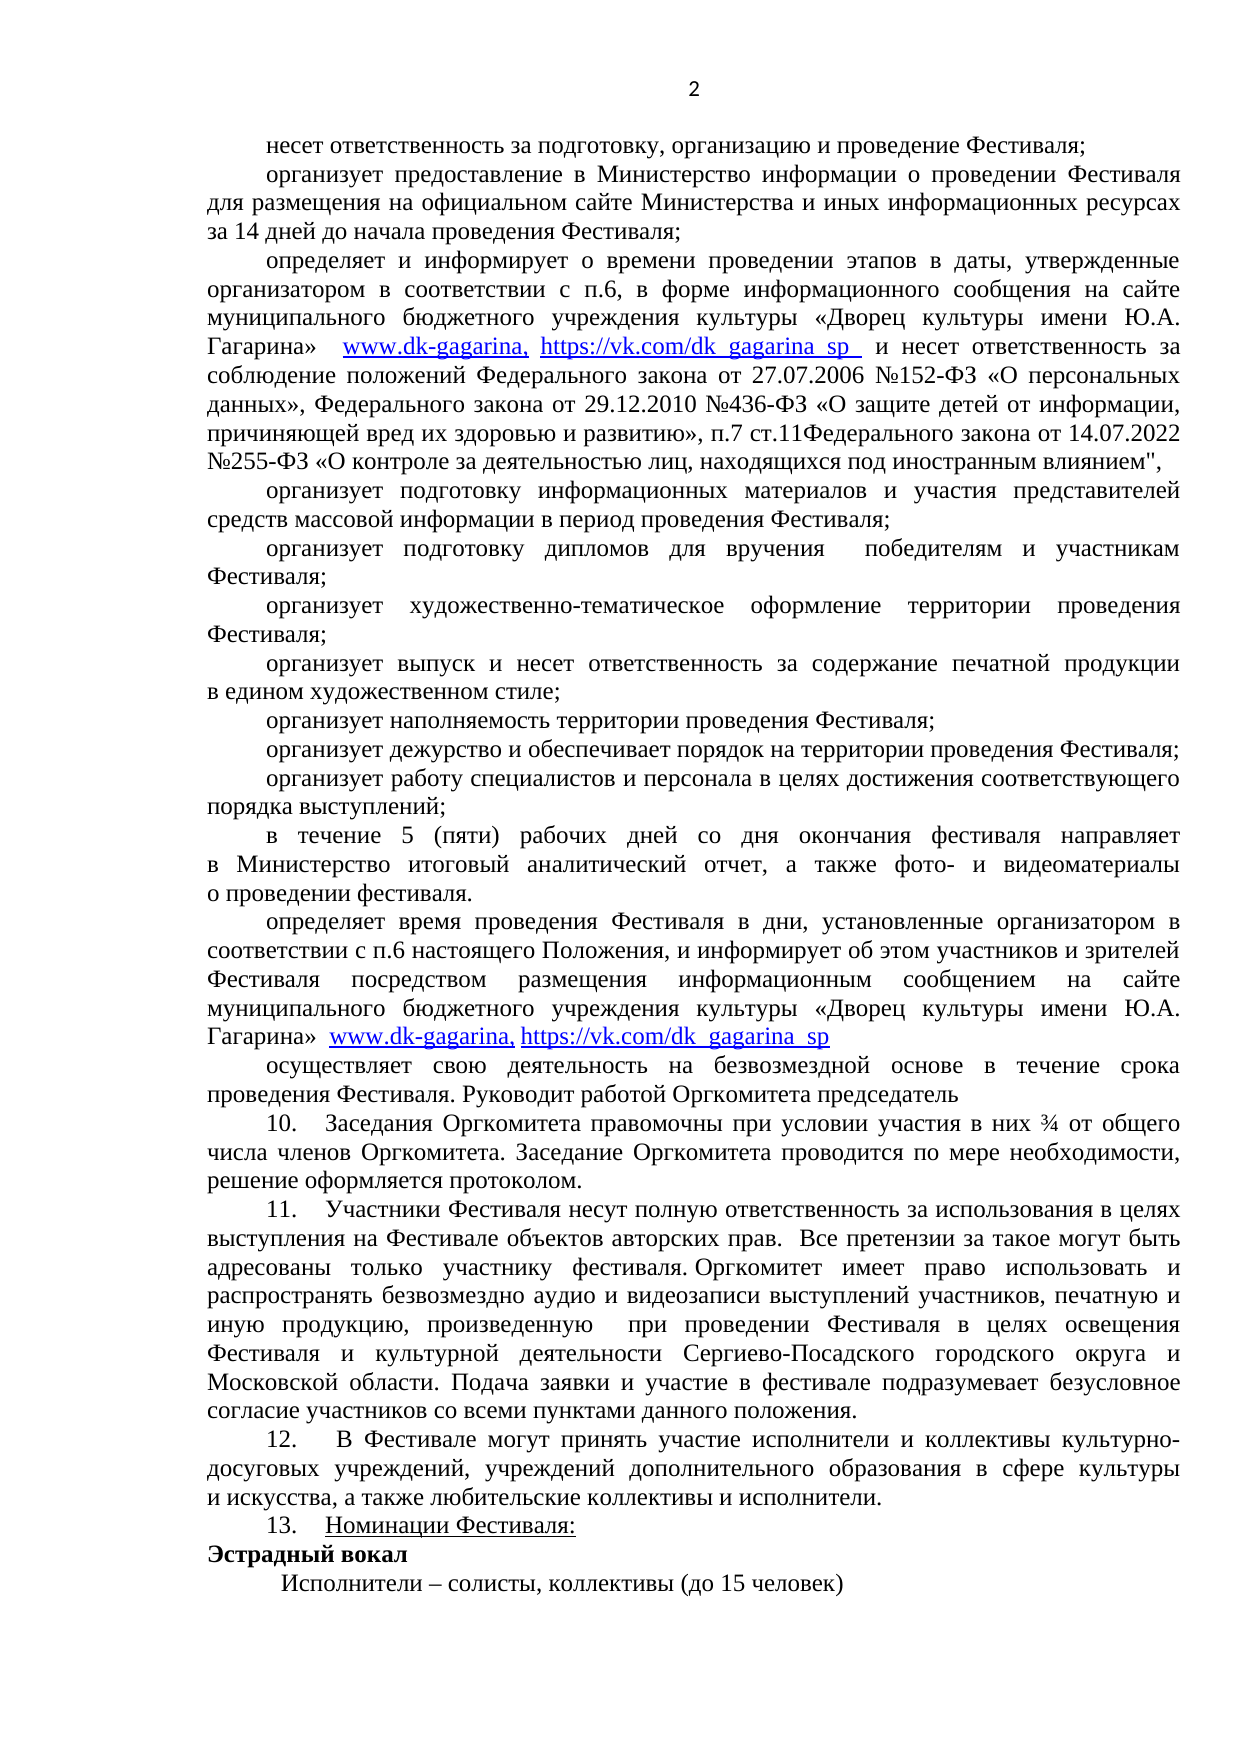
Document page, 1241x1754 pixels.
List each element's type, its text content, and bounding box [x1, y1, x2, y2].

text несет ответственность за подготовку, организацию и проведение Фестиваля; [207, 130, 1181, 159]
text осуществляет свою деятельность на безвозмездной основе в течение срока проведения Фестиваля. Руководит работой Оргкомитета председатель [207, 1051, 1181, 1108]
text определяет и информирует о времени проведении этапов в даты, утвержденные организатором в соответствии с п.6, в форме информационного сообщения на сайте муниципального бюджетного учреждения культуры «Дворец культуры имени Ю.А. Гагарина» www.dk-gagarina, https://vk.com/dk_gagarina_sp и несет ответственность за соблюдение положений Федерального закона от 27.07.2006 №152-ФЗ «О персональных данных», Федерального закона от 29.12.2010 №436-ФЗ «О защите детей от информации, причиняющей вред их здоровью и развитию», п.7 ст.11Федерального закона от 14.07.2022 №255-ФЗ «О контроле за деятельностью лиц, находящихся под иностранным влиянием", [207, 245, 1181, 475]
list Заседания Оргкомитета правомочны при условии участия в них ¾ от общего числа членов Оргкомитета. Заседание Оргкомитета проводится по мере необходимости, решение оформляется протоколом. [207, 1108, 1181, 1194]
text определяет время проведения Фестиваля в дни, установленные организатором в соответствии с п.6 настоящего Положения, и информирует об этом участников и зрителей Фестиваля посредством размещения информационным сообщением на сайте муниципального бюджетного учреждения культуры «Дворец культуры имени Ю.А. Гагарина» www.dk-gagarina, https://vk.com/dk_gagarina_sp [207, 906, 1181, 1051]
text организует наполняемость территории проведения Фестиваля; [207, 705, 1181, 734]
text Исполнители – солисты, коллективы (до 15 человек) [207, 1568, 1181, 1597]
text организует работу специалистов и персонала в целях достижения соответствующего порядка выступлений; [207, 763, 1181, 820]
list Номинации Фестиваля: [266, 1511, 1181, 1539]
list В Фестивале могут принять участие исполнители и коллективы культурно-досуговых учреждений, учреждений дополнительного образования в сфере культуры и искусства, а также любительские коллективы и исполнители. [207, 1424, 1181, 1511]
text организует дежурство и обеспечивает порядок на территории проведения Фестиваля; [207, 734, 1181, 763]
text организует художественно-тематическое оформление территории проведения Фестиваля; [207, 590, 1181, 648]
text организует предоставление в Министерство информации о проведении Фестиваля для размещения на официальном сайте Министерства и иных информационных ресурсах за 14 дней до начала проведения Фестиваля; [207, 159, 1181, 245]
text в течение 5 (пяти) рабочих дней со дня окончания фестиваля направляет в Министерство итоговый аналитический отчет, а также фото- и видеоматериалы о проведении фестиваля. [207, 820, 1181, 906]
text Эстрадный вокал [207, 1539, 1181, 1568]
text организует подготовку информационных материалов и участия представителей средств массовой информации в период проведения Фестиваля; [207, 475, 1181, 533]
text организует подготовку дипломов для вручения победителям и участникам Фестиваля; [207, 533, 1181, 590]
list Участники Фестиваля несут полную ответственность за использования в целях выступления на Фестивале объектов авторских прав. Все претензии за такое могут быть адресованы только участнику фестиваля. Оргкомитет имеет право использовать и распространять безвозмездно аудио и видеозаписи выступлений участников, печатную и иную продукцию, произведенную при проведении Фестиваля в целях освещения Фестиваля и культурной деятельности Сергиево-Посадского городского округа и Московской области. Подача заявки и участие в фестивале подразумевает безусловное согласие участников со всеми пунктами данного положения. [207, 1194, 1181, 1424]
text организует выпуск и несет ответственность за содержание печатной продукции в едином художественном стиле; [207, 648, 1181, 705]
